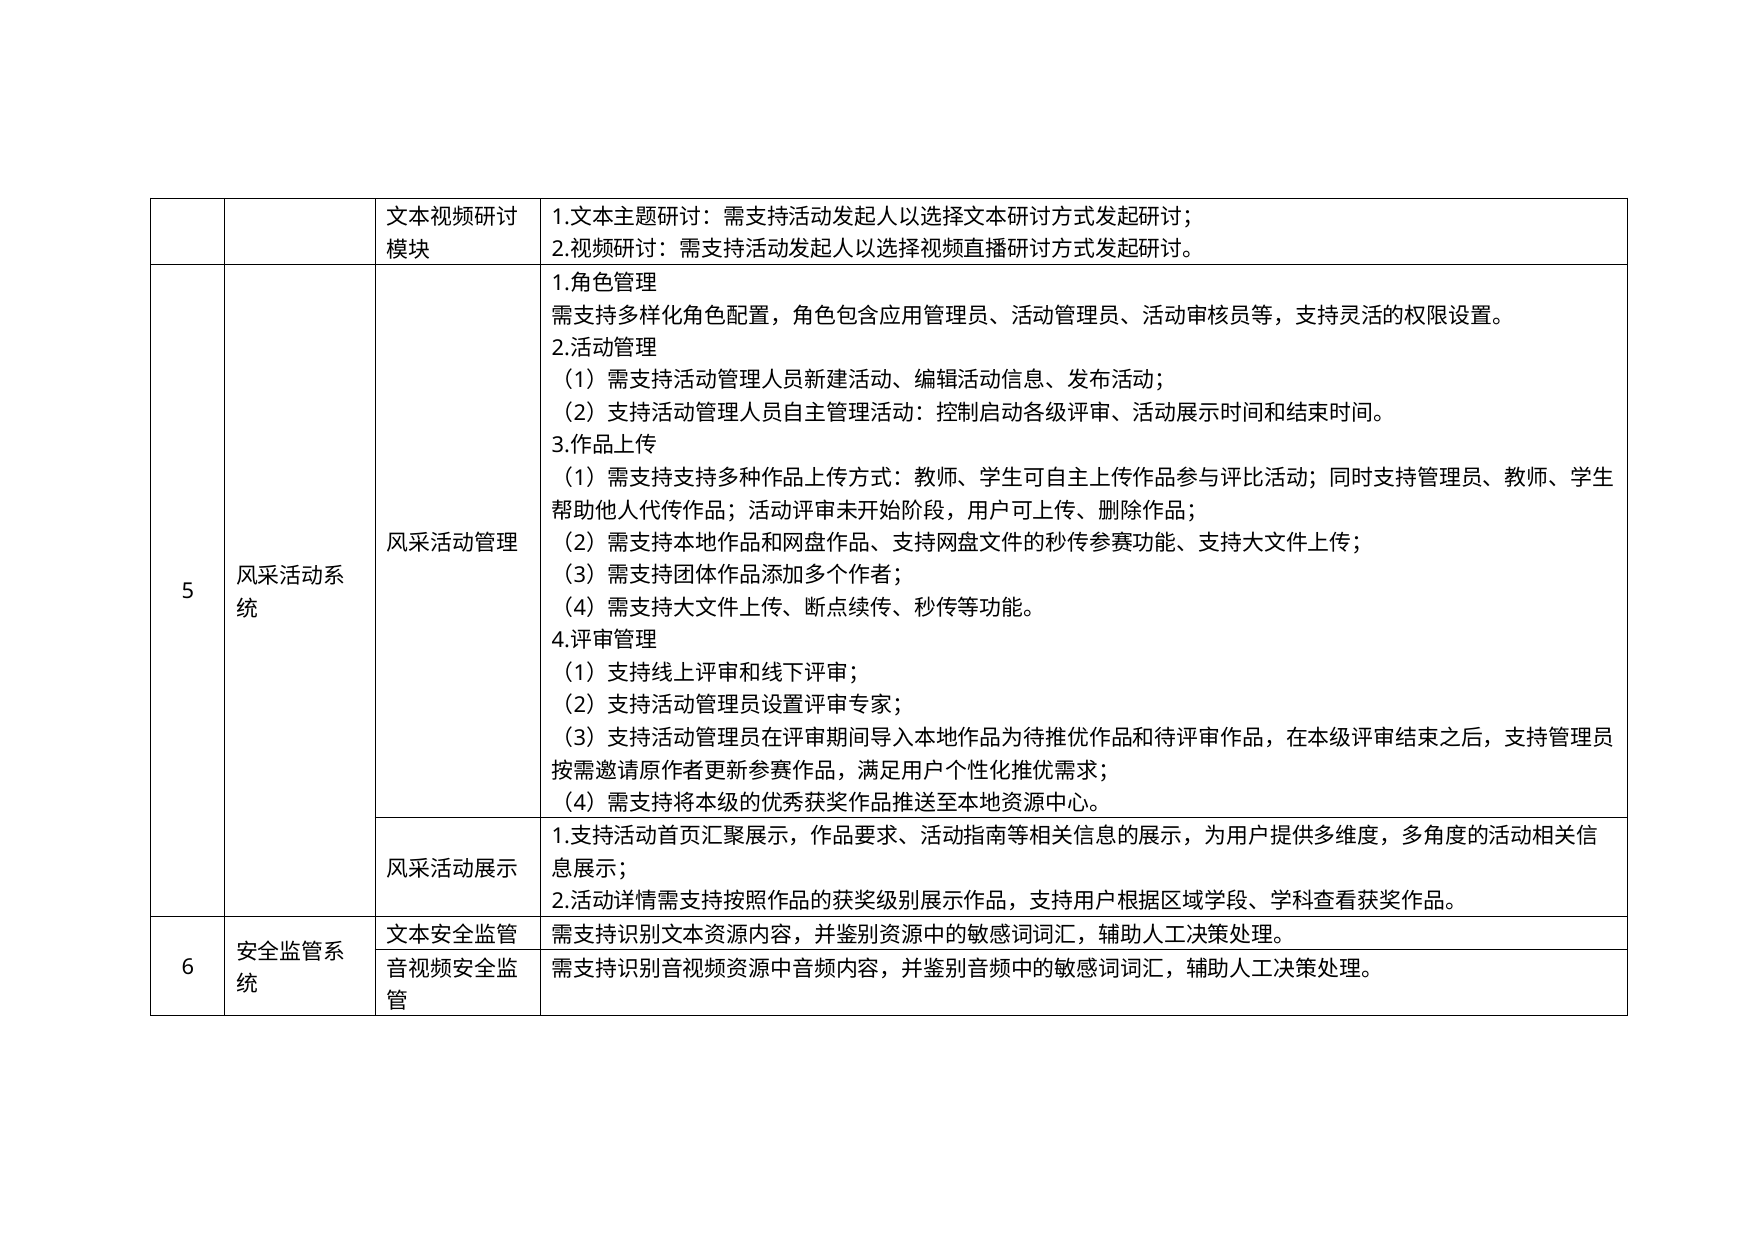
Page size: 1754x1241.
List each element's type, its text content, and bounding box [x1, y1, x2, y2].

table_cell 风采活动管理 [376, 265, 540, 817]
table_cell 需支持识别音视频资源中音频内容，并鉴别音频中的敏感词词汇，辅助人工决策处理。 [541, 950, 1627, 1015]
table_cell 1.角色管理 需支持多样化角色配置，角色包含应用管理员、活动管理员、活动审核员等，支持灵活的权限设置。 2.活动管理 （1）需支持活动管理人员新建活动、编辑活动信息、发布活动； （2）支持活动管理人员自主管理活动：控制启动各级评审、活动展示时间和结束时间。 3.作品上传 （1）需支持支持多种作品上传方式：教师、学生可自主上传作品参与评比活动；同时支持管理员、教师、学生帮助他人代传作品；活动评审未开始阶段，用户可上传、删除作品； （2）需支持本地作品和网盘作品、支持网盘文件的秒传参赛功能、支持大文件上传； （3）需支持团体作品添加多个作者； （4）需支持大文件上传、断点续传、秒传等功能。 4.评审管理 （1）支持线上评审和线下评审； （2）支持活动管理员设置评审专家； （3）支持活动管理员在评审期间导入本地作品为待推优作品和待评审作品，在本级评审结束之后，支持管理员按需邀请原作者更新参赛作品，满足用户个性化推优需求； （4）需支持将本级的优秀获奖作品推送至本地资源中心。 [541, 265, 1627, 817]
table_cell 6 [151, 917, 224, 1015]
table_cell 1.文本主题研讨：需支持活动发起人以选择文本研讨方式发起研讨； 2.视频研讨：需支持活动发起人以选择视频直播研讨方式发起研讨。 [541, 199, 1627, 264]
table_cell 需支持识别文本资源内容，并鉴别资源中的敏感词词汇，辅助人工决策处理。 [541, 917, 1627, 949]
table_cell 1.支持活动首页汇聚展示，作品要求、活动指南等相关信息的展示，为用户提供多维度，多角度的活动相关信息展示； 2.活动详情需支持按照作品的获奖级别展示作品，支持用户根据区域学段、学科查看获奖作品。 [541, 818, 1627, 916]
table_cell 风采活动展示 [376, 818, 540, 916]
table_cell 5 [151, 265, 224, 916]
table_cell 安全监管系统 [225, 917, 375, 1015]
table_cell 音视频安全监管 [376, 950, 540, 1015]
table_cell 文本安全监管 [376, 917, 540, 949]
table_cell 文本视频研讨模块 [376, 199, 540, 264]
table_cell 风采活动系统 [225, 265, 375, 916]
